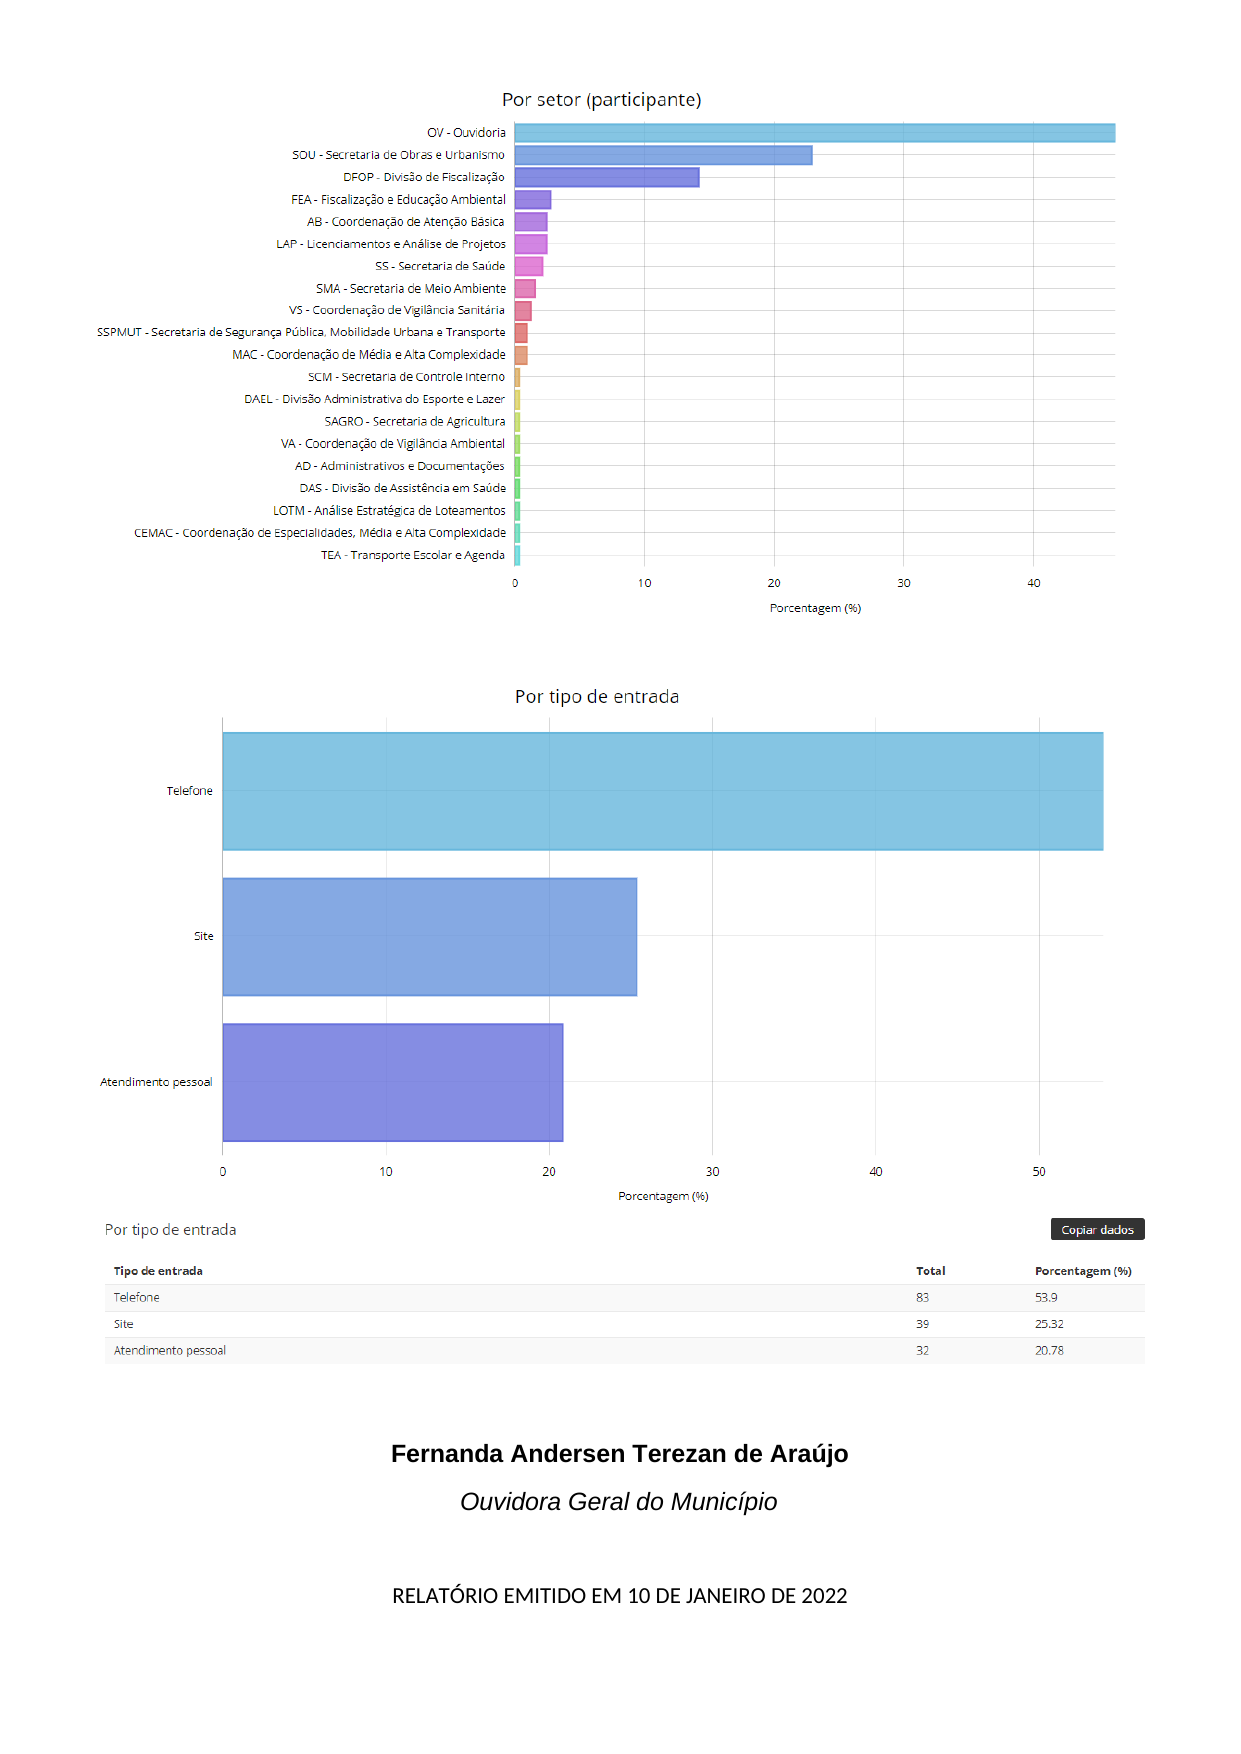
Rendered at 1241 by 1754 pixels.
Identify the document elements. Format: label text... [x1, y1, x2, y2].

picture [75, 684, 1166, 1375]
text RELATÓRIO EMITIDO EM 10 DE JANEIRO DE 2022 [75, 1581, 1165, 1609]
text Fernanda Andersen Terezan de Araújo [75, 1439, 1165, 1468]
picture [75, 75, 1166, 621]
text Ouvidora Geral do Município [75, 1487, 1165, 1516]
